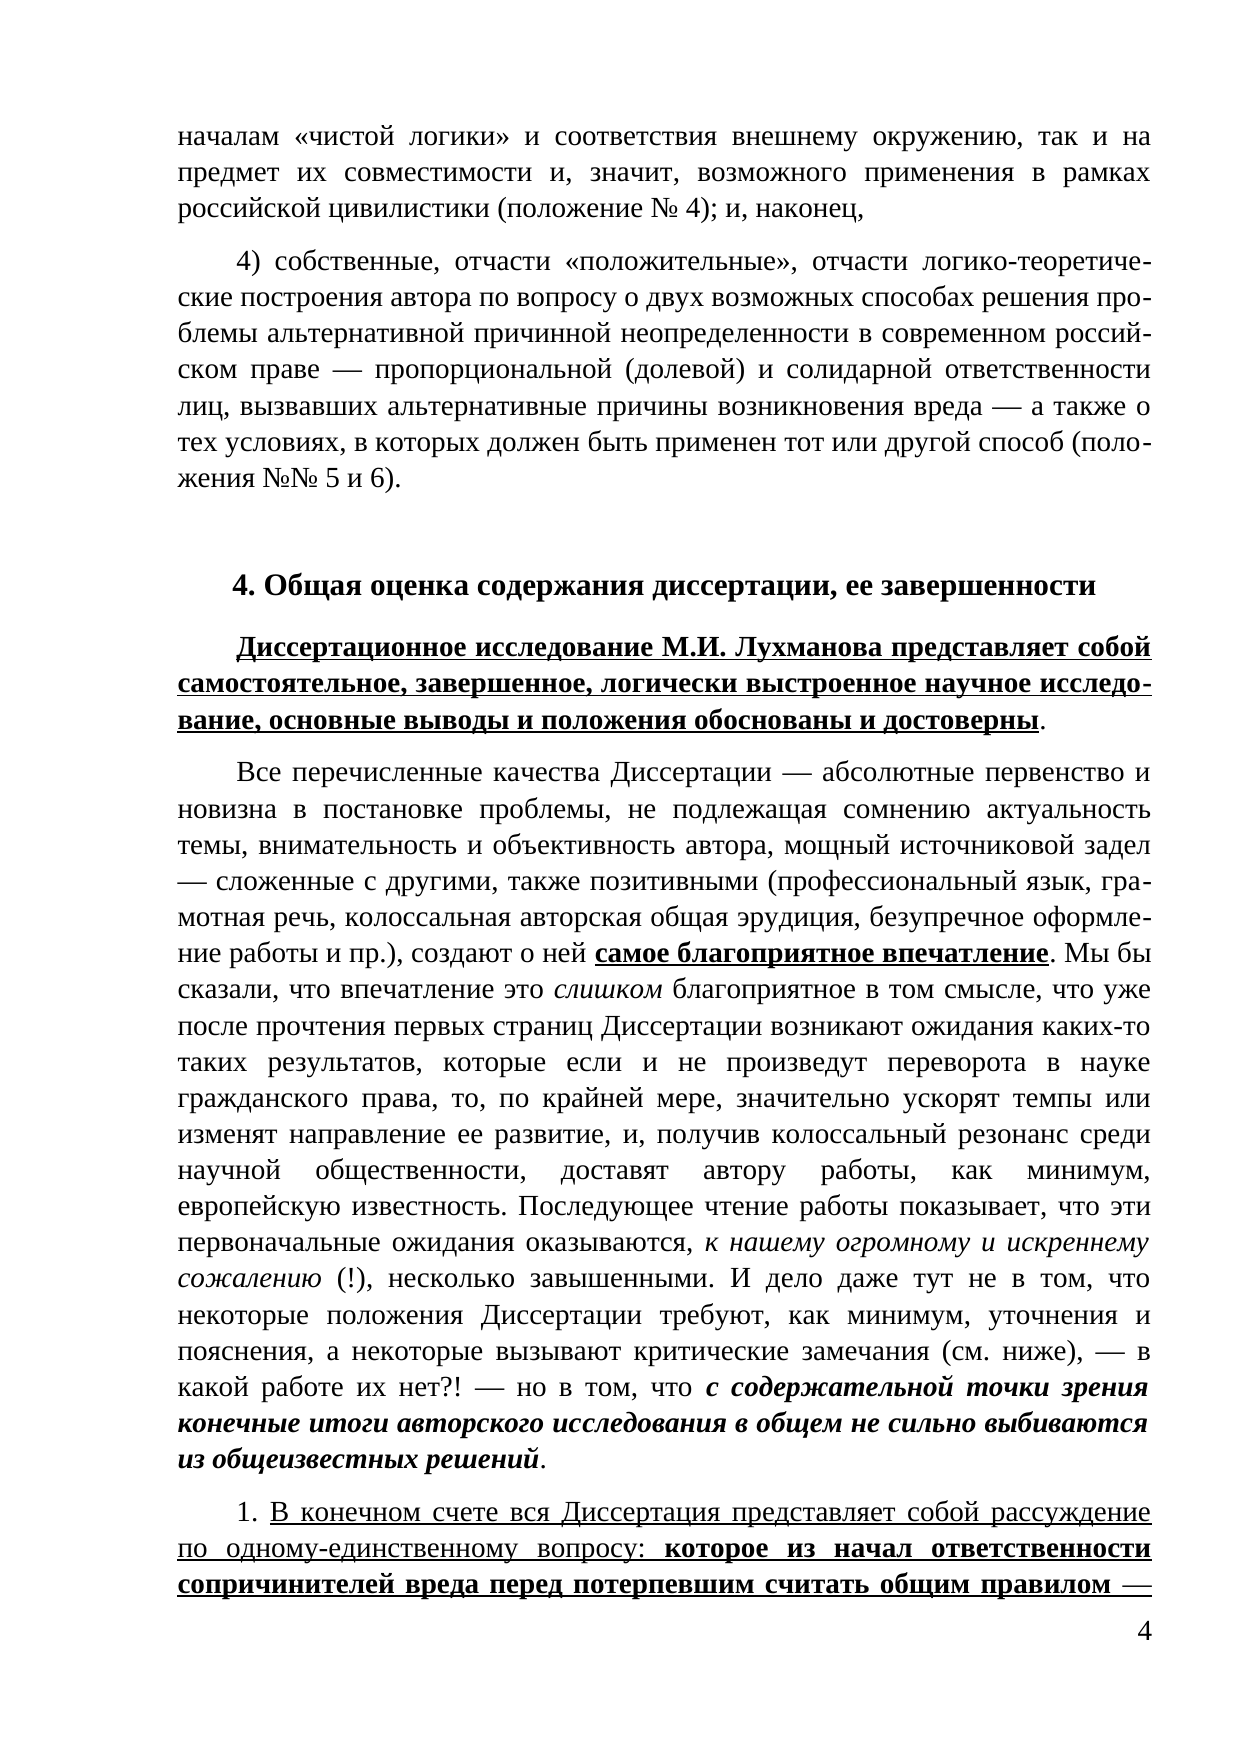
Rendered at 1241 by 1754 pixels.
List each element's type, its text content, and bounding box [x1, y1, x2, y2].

text Все перечисленные качества Диссертации — абсолютные первенство и новизна в постановке проблемы, не подлежащая сомнению актуальность темы, внимательность и объективность автора, мощный источниковой задел — сложенные с другими, также позитивными (профессиональный язык, грамотная речь, колоссальная авторская общая эрудиция, безупречное оформление работы и пр.), создают о ней самое благоприятное впечатление. Мы бы сказали, что впечатление это слишком благоприятное в том смысле, что уже после прочтения первых страниц Диссертации возникают ожидания каких-то таких результатов, которые если и не произведут переворота в науке гражданского права, то, по крайней мере, значительно ускорят темпы или изменят направление ее развитие, и, получив колоссальный резонанс среди научной общественности, доставят автору работы, как минимум, европейскую известность. Последующее чтение работы показывает, что эти первоначальные ожидания оказываются, к нашему огромному и искреннему сожалению (!), несколько завышенными. И дело даже тут не в том, что некоторые положения Диссертации требуют, как минимум, уточнения и пояснения, а некоторые вызывают критические замечания (см. ниже), — в какой работе их нет?! — но в том, что с содержательной точки зрения конечные итоги авторского исследования в общем не сильно выбиваются из общеизвестных решений. [177, 754, 1152, 1475]
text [177, 118, 1152, 224]
text 4. Общая оценка содержания диссертации, ее завершенности [177, 566, 1152, 602]
text Диссертационное исследование М.И. Лухманова представляет собой самостоятельное, завершенное, логически выстроенное научное исследование, основные выводы и положения обоснованы и достоверны. [177, 629, 1152, 695]
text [177, 1561, 1152, 1595]
text 4) собственные, отчасти «положительные», отчасти логико-теоретические построения автора по вопросу о двух возможных способах решения проблемы альтернативной причинной неопределенности в современном российском праве — пропорциональной (долевой) и солидарной ответственности лиц, вызвавших альтернативные причины возникновения вреда — а также о тех условиях, в которых должен быть применен тот или другой способ (положения №№ 5 и 6). [177, 243, 1152, 494]
text Диссертационное исследование М.И. Лухманова представляет собой самостоятельное, завершенное, логически выстроенное научное исследование, основные выводы и положения обоснованы и достоверны. [177, 696, 1152, 735]
